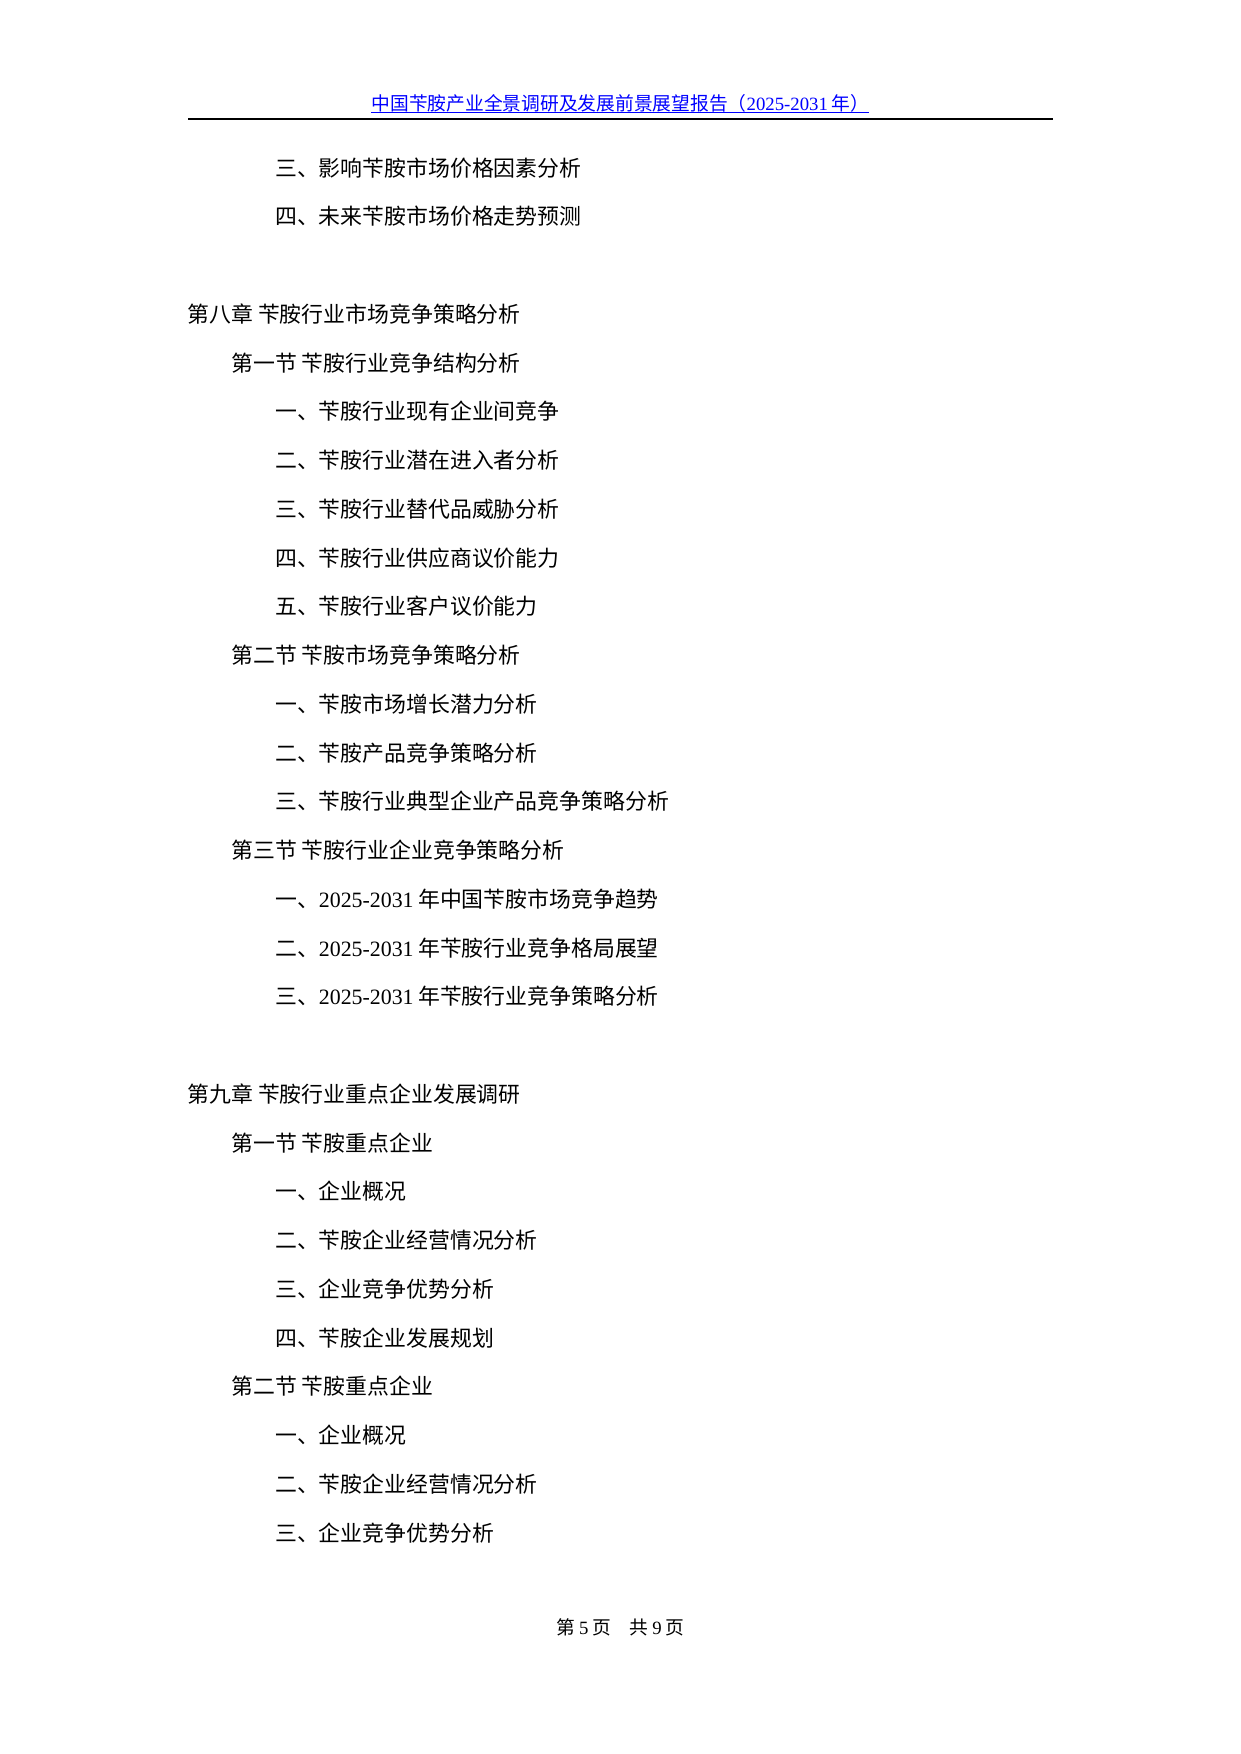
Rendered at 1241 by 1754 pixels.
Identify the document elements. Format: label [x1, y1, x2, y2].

text [187, 150, 1053, 1548]
